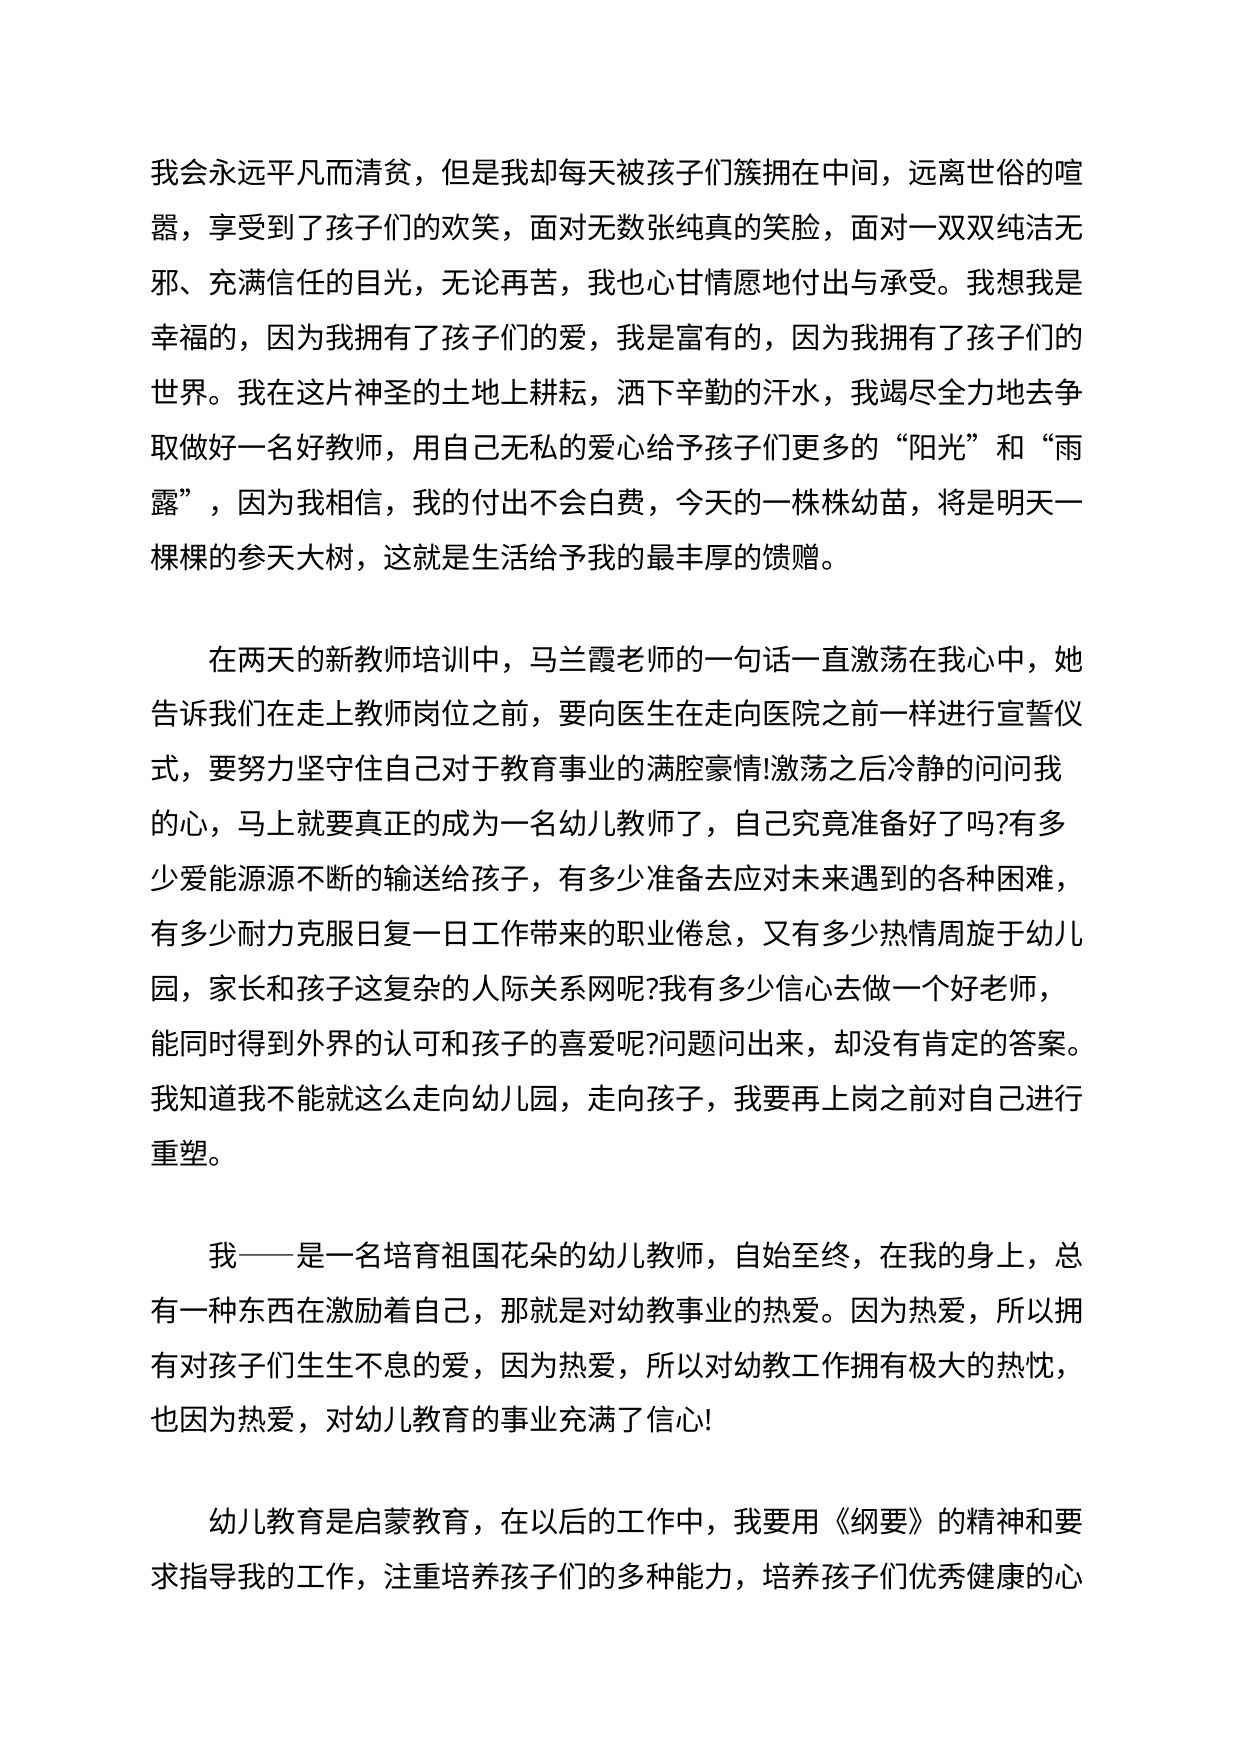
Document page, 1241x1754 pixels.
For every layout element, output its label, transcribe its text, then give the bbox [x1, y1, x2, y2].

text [150, 1499, 1090, 1596]
text 在两天的新教师培训中，马兰霞老师的一句话一直激荡在我心中，她告诉我们在走上教师岗位之前，要向医生在走向医院之前一样进行宣誓仪式，要努力坚守住自己对于教育事业的满腔豪情!激荡之后冷静的问问我的心，马上就要真正的成为一名幼儿教师了，自己究竟准备好了吗?有多少爱能源源不断的输送给孩子，有多少准备去应对未来遇到的各种困难，有多少耐力克服日复一日工作带来的职业倦怠，又有多少热情周旋于幼儿园，家长和孩子这复杂的人际关系网呢?我有多少信心去做一个好老师，能同时得到外界的认可和孩子的喜爱呢?问题问出来，却没有肯定的答案。我知道我不能就这么走向幼儿园，走向孩子，我要再上岗之前对自己进行重塑。 [150, 636, 1090, 1173]
text 我——是一名培育祖国花朵的幼儿教师，自始至终，在我的身上，总有一种东西在激励着自己，那就是对幼教事业的热爱。因为热爱，所以拥有对孩子们生生不息的爱，因为热爱，所以对幼教工作拥有极大的热忱，也因为热爱，对幼儿教育的事业充满了信心! [150, 1232, 1090, 1439]
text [150, 150, 1090, 577]
